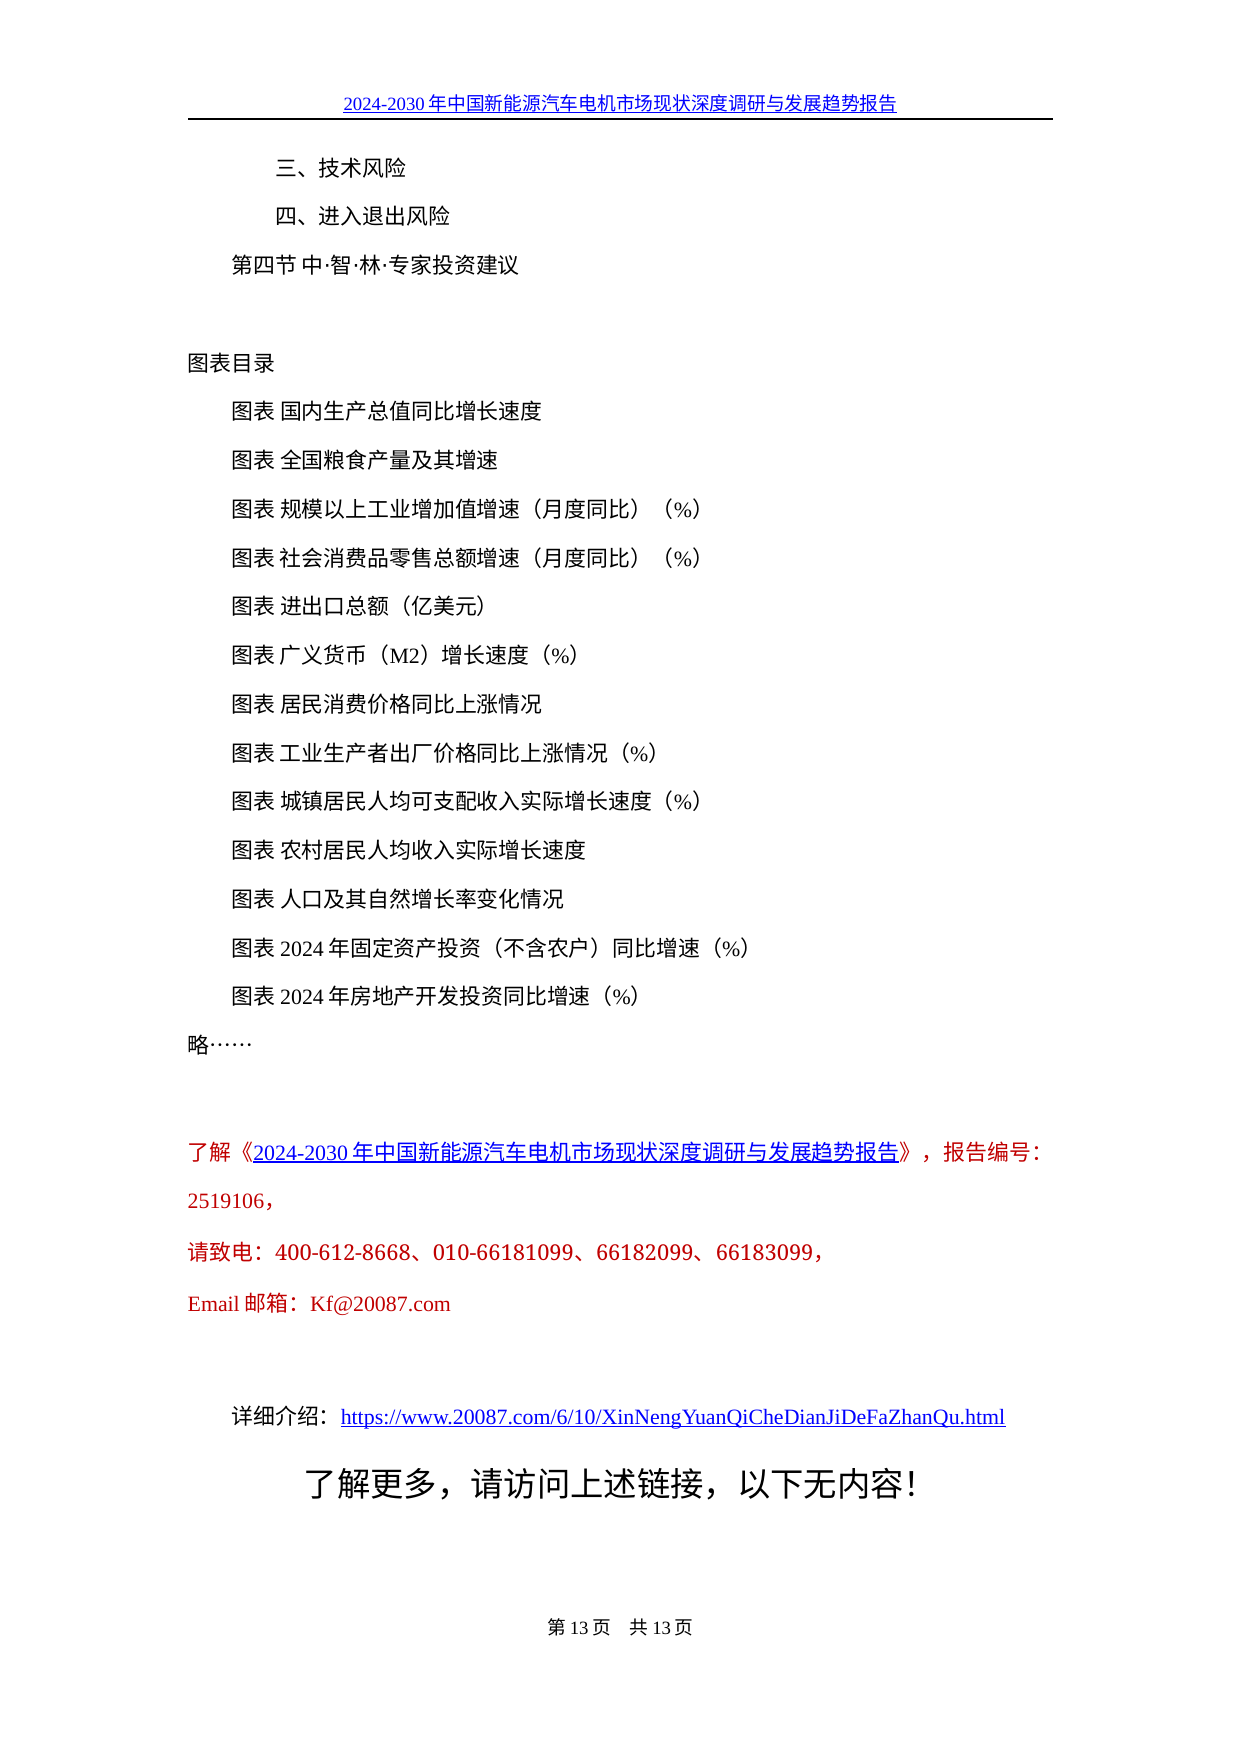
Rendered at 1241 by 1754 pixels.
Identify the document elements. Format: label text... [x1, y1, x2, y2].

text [187, 150, 1053, 1060]
text 了解《2024-2030年中国新能源汽车电机市场现状深度调研与发展趋势报告》，报告编号：2519106， [187, 1134, 1053, 1215]
text 详细介绍：https://www.20087.com/6/10/XinNengYuanQiCheDianJiDeFaZhanQu.html [187, 1399, 1053, 1431]
title 了解更多，请访问上述链接，以下无内容！ [187, 1449, 1053, 1514]
text 请致电：400-612-8668、010-66181099、66182099、66183099， [187, 1234, 1053, 1267]
text Email邮箱：Kf@20087.com [187, 1286, 1053, 1318]
